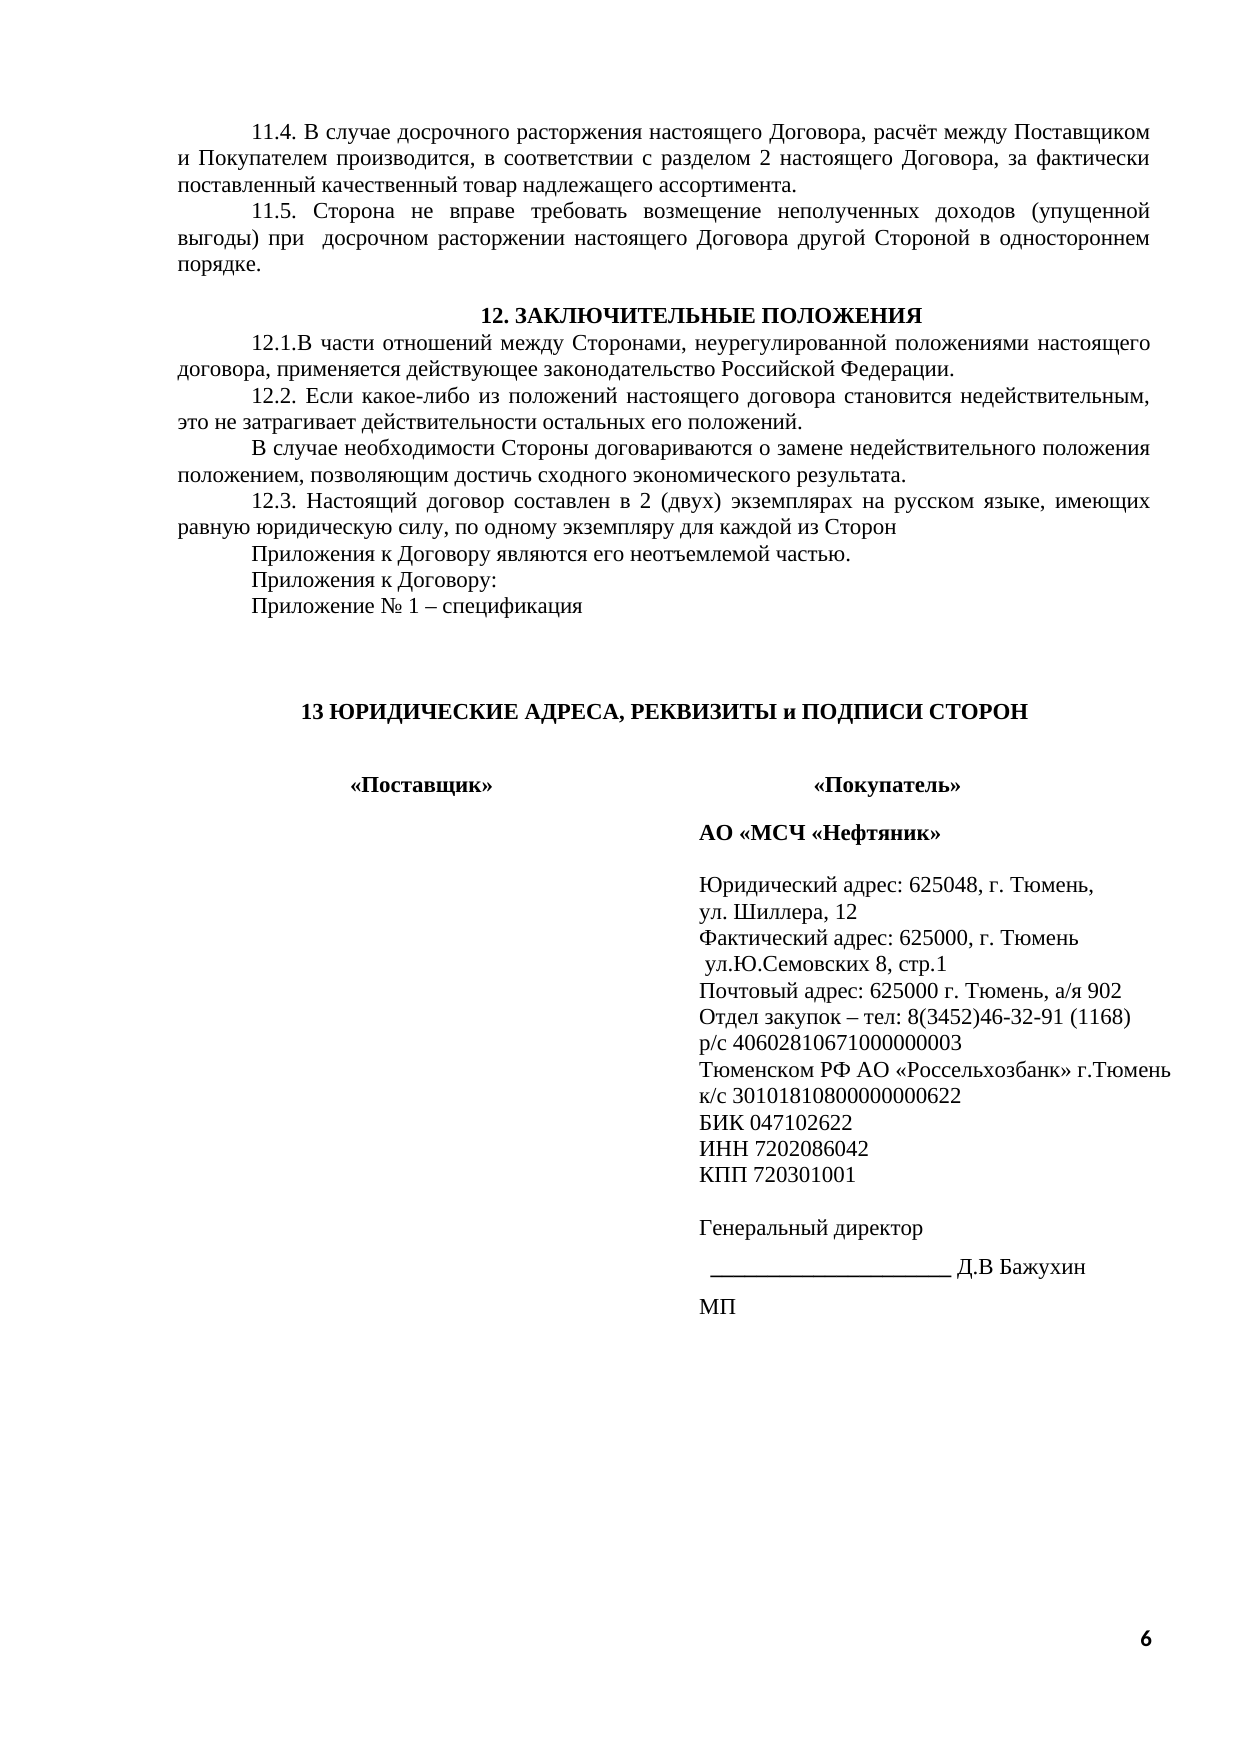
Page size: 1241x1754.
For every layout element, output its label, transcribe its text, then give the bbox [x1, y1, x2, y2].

text 13 ЮРИДИЧЕСКИЕ АДРЕСА, РЕКВИЗИТЫ и ПОДПИСИ СТОРОН [177, 698, 1152, 724]
text 12. ЗАКЛЮЧИТЕЛЬНЫЕ ПОЛОЖЕНИЯ [177, 303, 1152, 329]
text 12.3. Настоящий договор составлен в 2 (двух) экземплярах на русском языке, имеющих равную юридическую силу, по одному экземпляру для каждой из Сторон [177, 487, 1152, 540]
text 12.2. Если какое-либо из положений настоящего договора становится недействительным, это не затрагивает действительности остальных его положений. [177, 382, 1152, 434]
text Приложения к Договору являются его неотъемлемой частью. [177, 540, 1152, 566]
text 12.1.В части отношений между Сторонами, неурегулированной положениями настоящего договора, применяется действующее законодательство Российской Федерации. [177, 329, 1152, 382]
table_header «Поставщик» [166, 724, 676, 1340]
text В случае необходимости Стороны договариваются о замене недействительного положения положением, позволяющим достичь сходного экономического результата. [177, 434, 1152, 487]
table_header [676, 724, 1187, 1340]
text Приложения к Договору: [177, 566, 1152, 592]
text 11.5. Сторона не вправе требовать возмещение неполученных доходов (упущенной выгоды) при досрочном расторжении настоящего Договора другой Стороной в одностороннем порядке. [177, 197, 1152, 276]
text 11.4. В случае досрочного расторжения настоящего Договора, расчёт между Поставщиком и Покупателем производится, в соответствии с разделом 2 настоящего Договора, за фактически поставленный качественный товар надлежащего ассортимента. [177, 118, 1152, 197]
text Приложение № 1 – спецификация [177, 592, 1152, 619]
